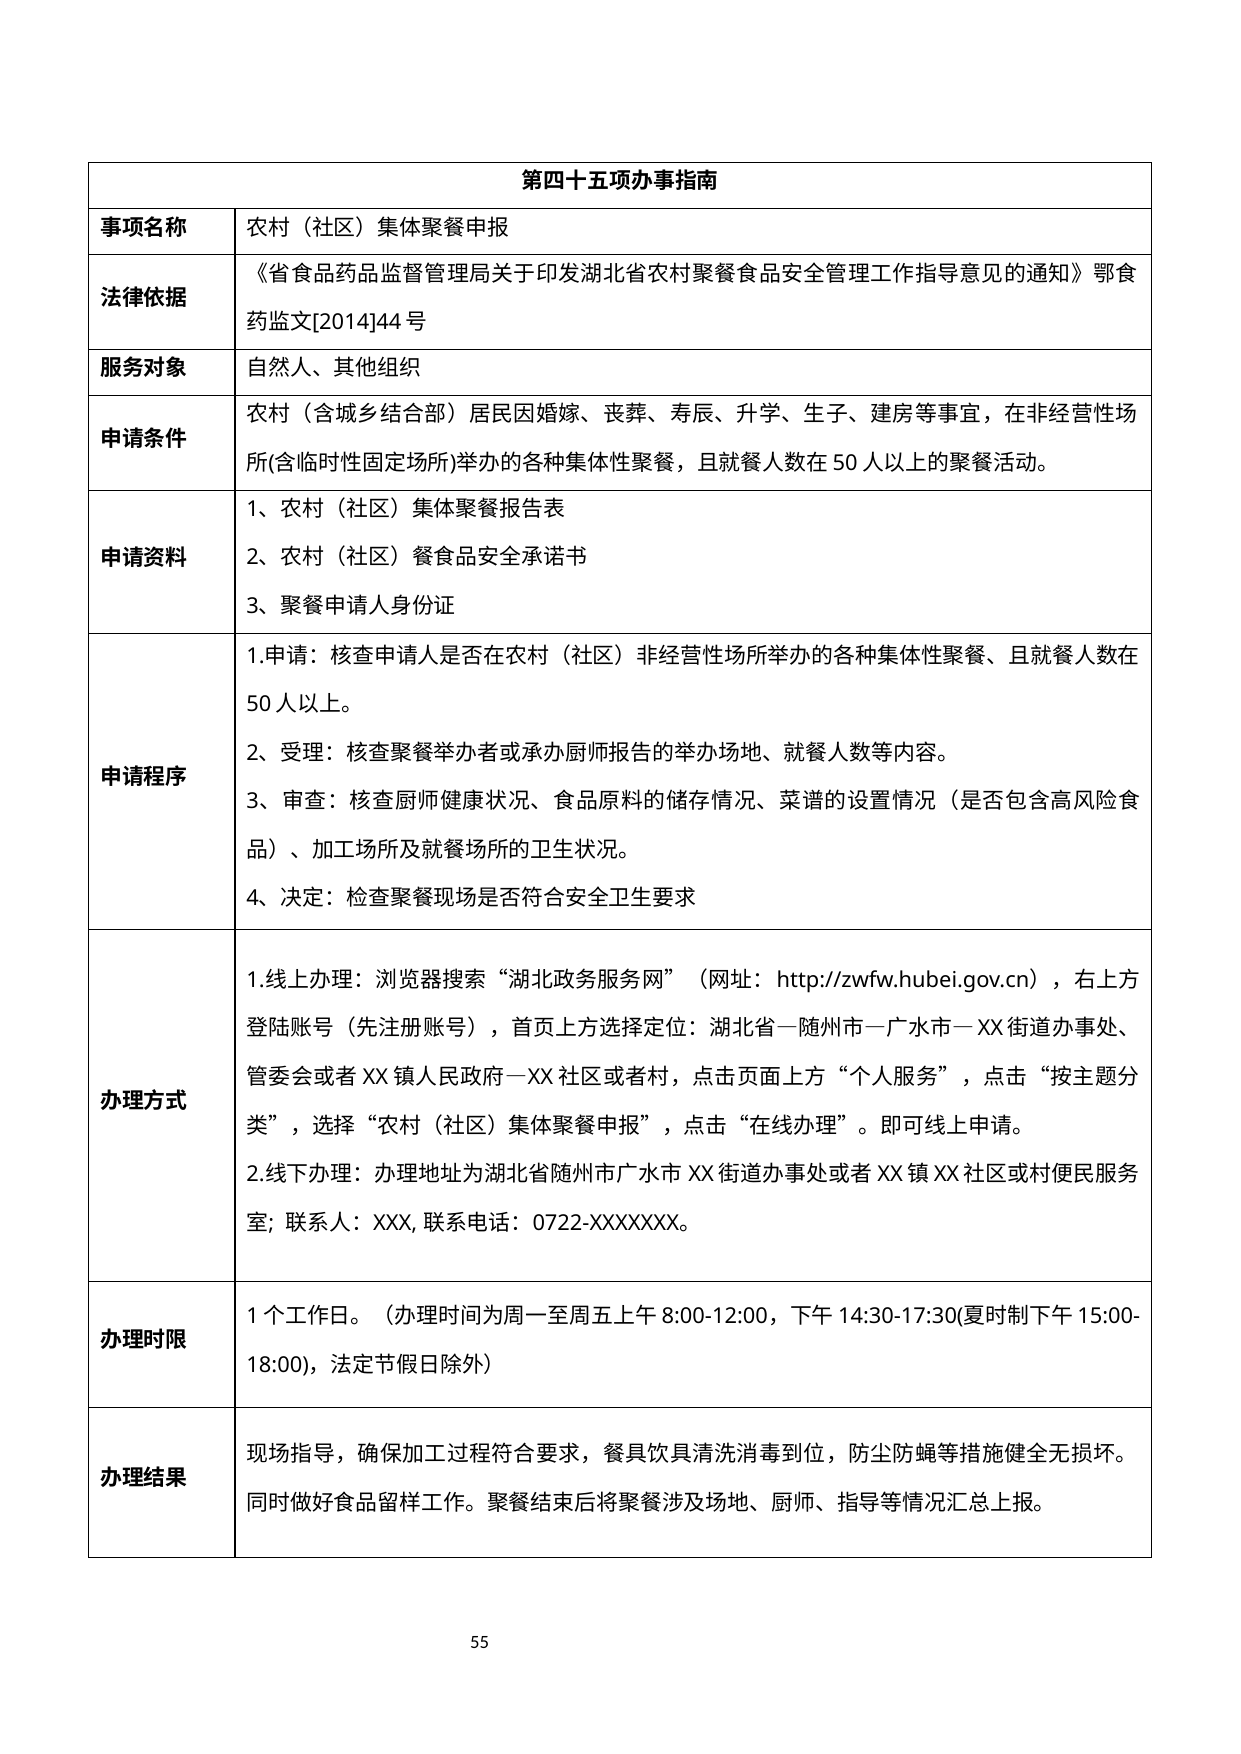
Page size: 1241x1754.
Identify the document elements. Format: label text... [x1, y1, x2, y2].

table_cell 农村（含城乡结合部）居民因婚嫁、丧葬、寿辰、升学、生子、建房等事宜，在非经营性场所(含临时性固定场所)举办的各种集体性聚餐，且就餐人数在50人以上的聚餐活动。 [236, 396, 1151, 490]
table_cell 自然人、其他组织 [236, 350, 1151, 395]
table_cell 办理时限 [89, 1282, 234, 1407]
table_cell 服务对象 [89, 350, 234, 395]
table_cell 办理方式 [89, 930, 234, 1281]
table_header 第四十五项办事指南 [89, 163, 1151, 208]
table_cell 申请资料 [89, 491, 234, 632]
table_cell 1.申请：核查申请人是否在农村（社区）非经营性场所举办的各种集体性聚餐、且就餐人数在50人以上。 2、受理：核查聚餐举办者或承办厨师报告的举办场地、就餐人数等内容。 3、审查：核查厨师健康状况、食品原料的储存情况、菜谱的设置情况（是否包含高风险食品）、加工场所及就餐场所的卫生状况。 4、决定：检查聚餐现场是否符合安全卫生要求 [236, 634, 1151, 929]
table_cell 1、农村（社区）集体聚餐报告表 2、农村（社区）餐食品安全承诺书 3、聚餐申请人身份证 [236, 491, 1151, 632]
table_cell 办理结果 [89, 1408, 234, 1557]
table_cell 现场指导，确保加工过程符合要求，餐具饮具清洗消毒到位，防尘防蝇等措施健全无损坏。同时做好食品留样工作。聚餐结束后将聚餐涉及场地、厨师、指导等情况汇总上报。 [236, 1408, 1151, 1557]
table_cell 1个工作日。（办理时间为周一至周五上午8:00-12:00，下午14:30-17:30(夏时制下午15:00-18:00)，法定节假日除外） [236, 1282, 1151, 1407]
table_cell 申请条件 [89, 396, 234, 490]
table_cell 法律依据 [89, 255, 234, 349]
table_cell 申请程序 [89, 634, 234, 929]
table_cell 事项名称 [89, 209, 234, 254]
table_cell 《省食品药品监督管理局关于印发湖北省农村聚餐食品安全管理工作指导意见的通知》鄂食药监文[2014]44号 [236, 255, 1151, 349]
table_cell 1.线上办理：浏览器搜索“湖北政务服务网”（网址：http://zwfw.hubei.gov.cn），右上方登陆账号（先注册账号），首页上方选择定位：湖北省—随州市—广水市—XX街道办事处、管委会或者XX镇人民政府—XX社区或者村，点击页面上方“个人服务”，点击“按主题分类”，选择“农村（社区）集体聚餐申报”，点击“在线办理”。即可线上申请。 2.线下办理：办理地址为湖北省随州市广水市XX街道办事处或者XX镇XX社区或村便民服务室; 联系人：XXX, 联系电话：0722-XXXXXXX。 [236, 930, 1151, 1281]
table_cell 农村（社区）集体聚餐申报 [236, 209, 1151, 254]
